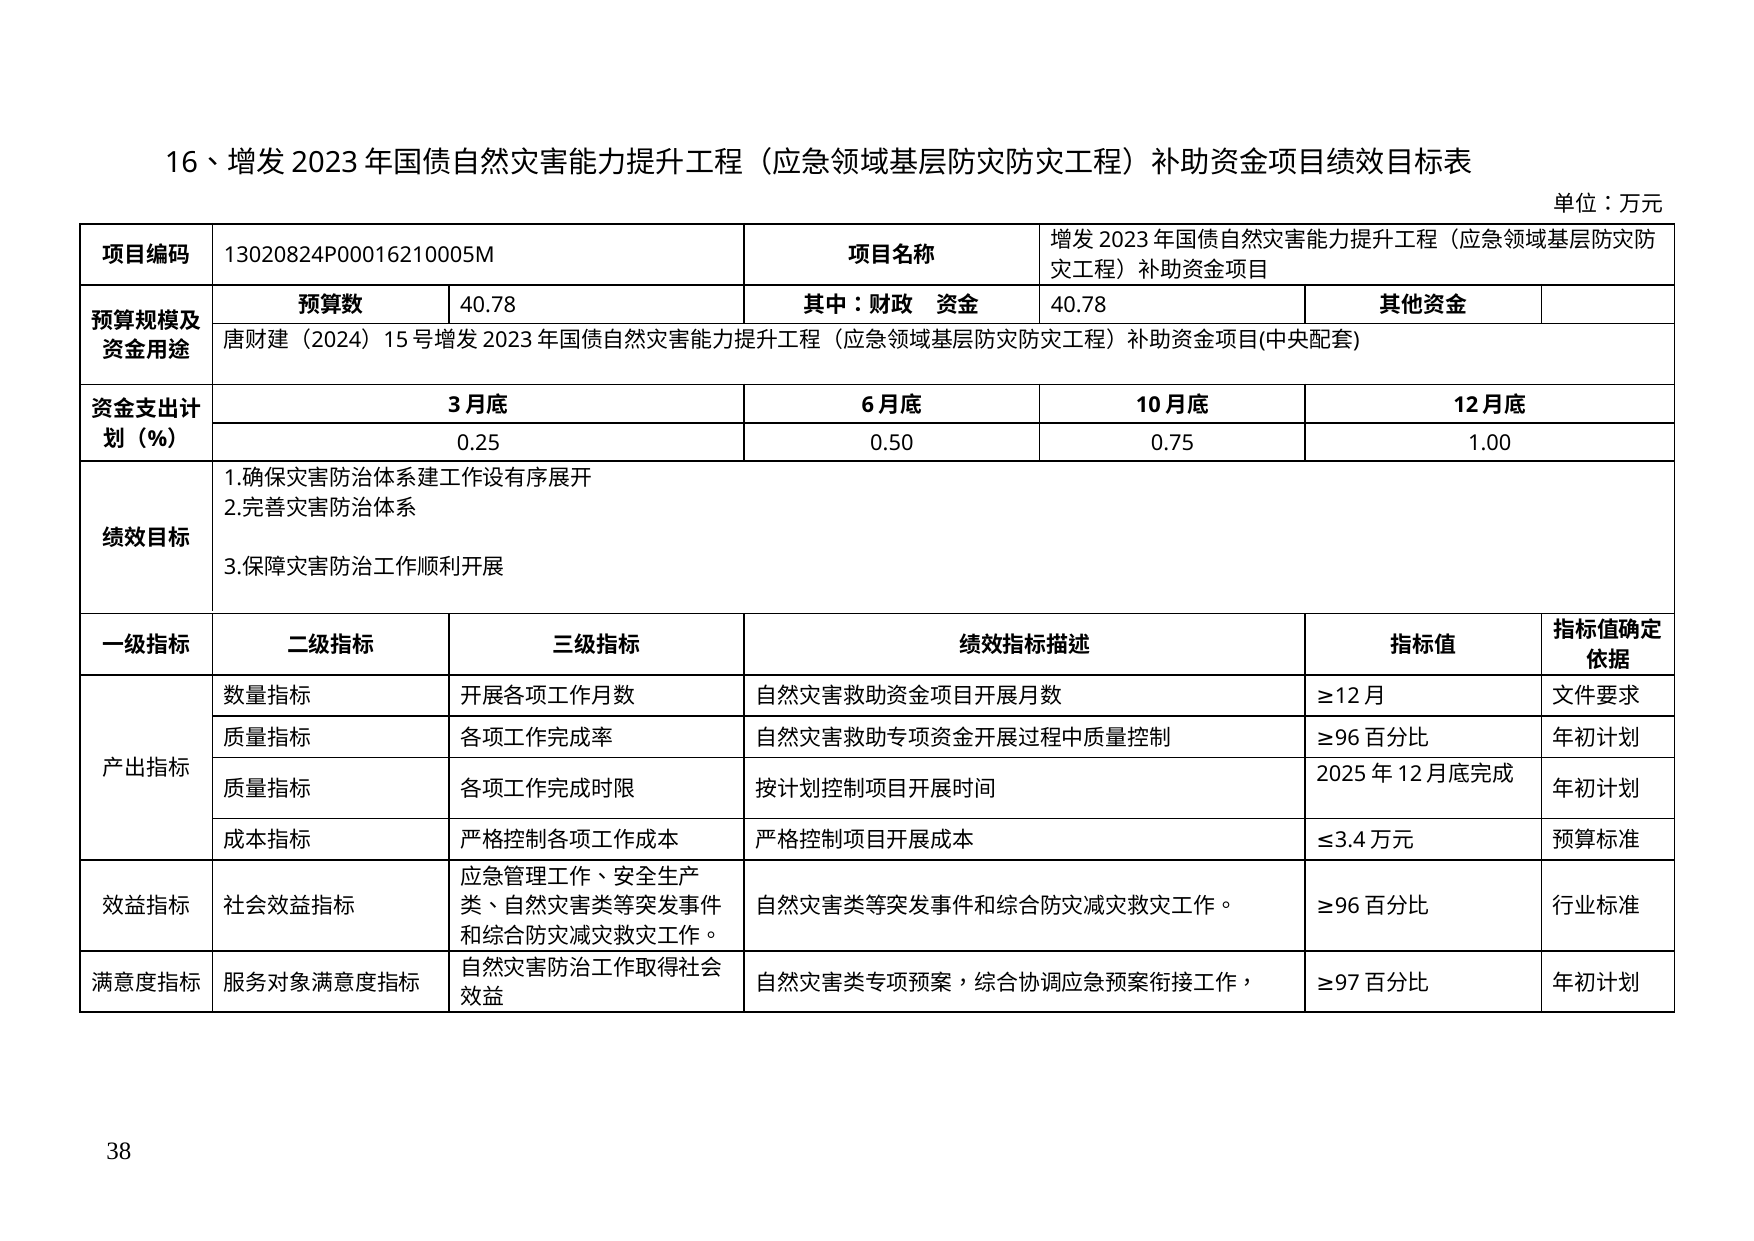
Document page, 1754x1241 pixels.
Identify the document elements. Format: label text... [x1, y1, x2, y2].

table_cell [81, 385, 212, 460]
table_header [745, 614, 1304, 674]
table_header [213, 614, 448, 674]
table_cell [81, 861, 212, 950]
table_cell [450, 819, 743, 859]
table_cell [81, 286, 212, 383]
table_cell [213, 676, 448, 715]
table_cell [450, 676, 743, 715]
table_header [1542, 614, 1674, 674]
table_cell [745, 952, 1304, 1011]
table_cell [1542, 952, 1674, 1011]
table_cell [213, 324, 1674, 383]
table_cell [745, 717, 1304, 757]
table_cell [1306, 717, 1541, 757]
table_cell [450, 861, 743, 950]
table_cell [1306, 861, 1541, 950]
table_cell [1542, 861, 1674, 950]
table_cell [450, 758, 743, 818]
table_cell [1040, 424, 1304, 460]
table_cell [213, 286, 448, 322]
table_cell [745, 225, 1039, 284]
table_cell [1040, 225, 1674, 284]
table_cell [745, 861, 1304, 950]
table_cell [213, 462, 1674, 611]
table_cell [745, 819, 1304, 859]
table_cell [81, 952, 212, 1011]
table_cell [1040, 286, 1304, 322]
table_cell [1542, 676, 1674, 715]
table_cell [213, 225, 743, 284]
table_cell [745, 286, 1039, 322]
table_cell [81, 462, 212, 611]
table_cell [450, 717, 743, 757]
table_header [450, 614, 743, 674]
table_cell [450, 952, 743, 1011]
text 16、增发2023年国债自然灾害能力提升工程（应急领域基层防灾防灾工程）补助资金项目绩效目标表 [106, 142, 1648, 181]
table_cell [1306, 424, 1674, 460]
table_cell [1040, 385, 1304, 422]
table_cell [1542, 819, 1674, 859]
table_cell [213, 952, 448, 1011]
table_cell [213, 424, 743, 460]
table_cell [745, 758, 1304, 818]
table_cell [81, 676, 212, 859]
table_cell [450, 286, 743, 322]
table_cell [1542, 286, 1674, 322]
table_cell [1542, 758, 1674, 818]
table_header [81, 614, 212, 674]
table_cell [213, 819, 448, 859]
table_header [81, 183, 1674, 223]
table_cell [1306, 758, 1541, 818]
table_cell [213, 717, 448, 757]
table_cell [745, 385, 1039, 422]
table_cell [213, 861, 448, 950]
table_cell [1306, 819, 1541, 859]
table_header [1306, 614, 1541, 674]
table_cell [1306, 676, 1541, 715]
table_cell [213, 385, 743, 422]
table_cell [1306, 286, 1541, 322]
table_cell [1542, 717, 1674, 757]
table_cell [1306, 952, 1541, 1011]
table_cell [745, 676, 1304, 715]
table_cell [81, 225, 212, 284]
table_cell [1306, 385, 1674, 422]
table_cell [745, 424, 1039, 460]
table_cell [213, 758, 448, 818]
